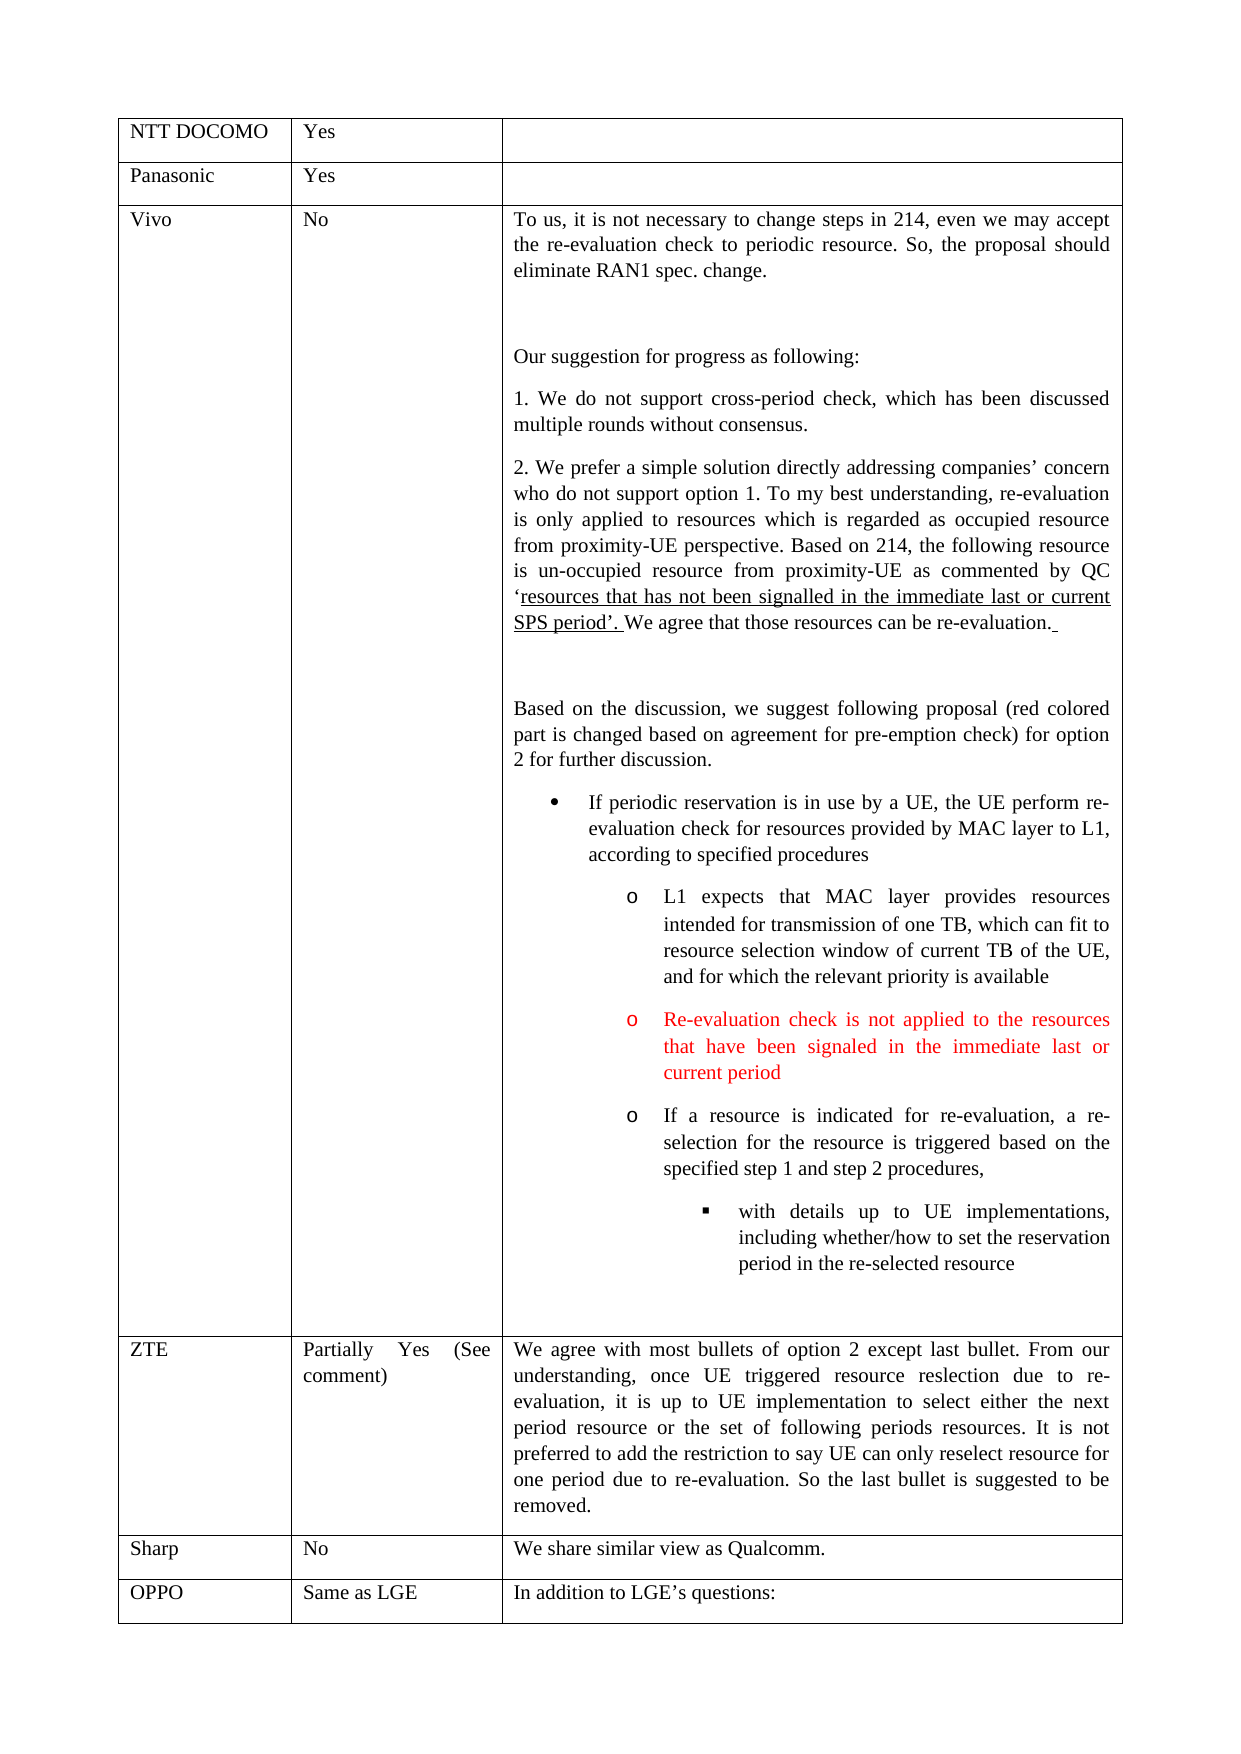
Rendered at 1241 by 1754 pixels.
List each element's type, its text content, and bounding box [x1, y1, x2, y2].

table_cell Sharp [119, 1536, 291, 1579]
table_cell [503, 163, 1122, 205]
table_cell OPPO [119, 1580, 291, 1622]
table_cell We agree with most bullets of option 2 except last bullet. From our understanding, once UE triggered resource reslection due to re-evaluation, it is up to UE implementation to select either the next period resource or the set of following periods resources. It is not preferred to add the restriction to say UE can only reselect resource for one period due to re-evaluation. So the last bullet is suggested to be removed. [503, 1337, 1122, 1535]
table_cell [503, 119, 1122, 162]
table_cell No [292, 1536, 502, 1579]
table_cell Panasonic [119, 163, 291, 205]
table_cell Vivo [119, 206, 291, 1336]
table_cell To us, it is not necessary to change steps in 214, even we may accept the re-evaluation check to periodic resource. So, the proposal should eliminate RAN1 spec. change. Our suggestion for progress as following: 1. We do not support cross-period check, which has been discussed multiple rounds without consensus. 2. We prefer a simple solution directly addressing companies’ concern who do not support option 1. To my best understanding, re-evaluation is only applied to resources which is regarded as occupied resource from proximity-UE perspective. Based on 214, the following resource is un-occupied resource from proximity-UE as commented by QC ‘resources that has not been signalled in the immediate last or current SPS period’. We agree that those resources can be re-evaluation. Based on the discussion, we suggest following proposal (red colored part is changed based on agreement for pre-emption check) for option 2 for further discussion. If periodic reservation is in use by a UE, the UE perform re-evaluation check for resources provided by MAC layer to L1, according to specified procedures L1 expects that MAC layer provides resources intended for transmission of one TB, which can fit to resource selection window of current TB of the UE, and for which the relevant priority is available Re-evaluation check is not applied to the resources that have been signaled in the immediate last or current period If a resource is indicated for re-evaluation, a re-selection for the resource is triggered based on the specified step 1 and step 2 procedures, with details up to UE implementations, including whether/how to set the reservation period in the re-selected resource [503, 206, 1122, 1336]
table_cell ZTE [119, 1337, 291, 1535]
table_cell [503, 1580, 1122, 1622]
table_cell Yes [292, 163, 502, 205]
table_cell Partially Yes (See comment) [292, 1337, 502, 1535]
table_cell NTT DOCOMO [119, 119, 291, 162]
table_cell Same as LGE [292, 1580, 502, 1622]
table_cell No [292, 206, 502, 1336]
table_cell We share similar view as Qualcomm. [503, 1536, 1122, 1579]
table_cell Yes [292, 119, 502, 162]
